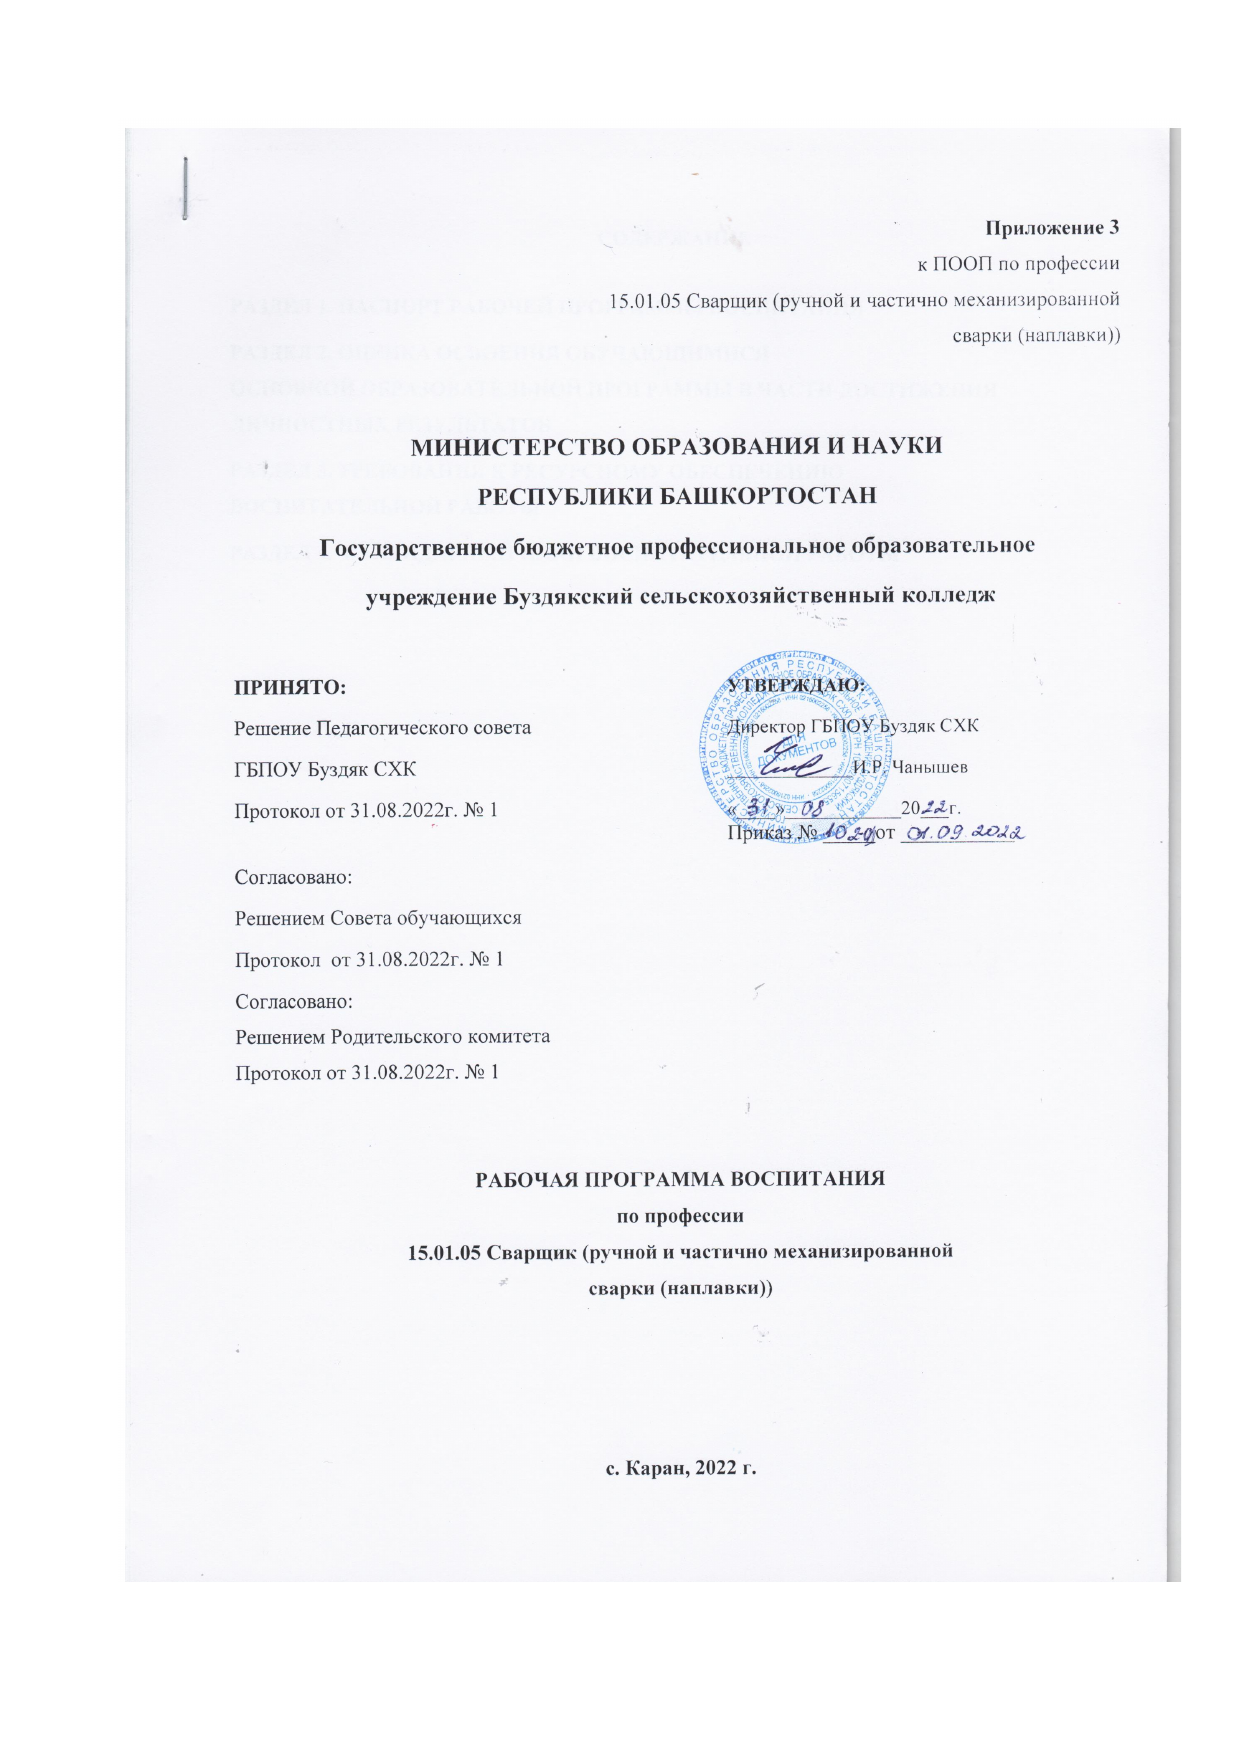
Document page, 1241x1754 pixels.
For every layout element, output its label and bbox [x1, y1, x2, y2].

picture [118, 118, 1182, 1582]
